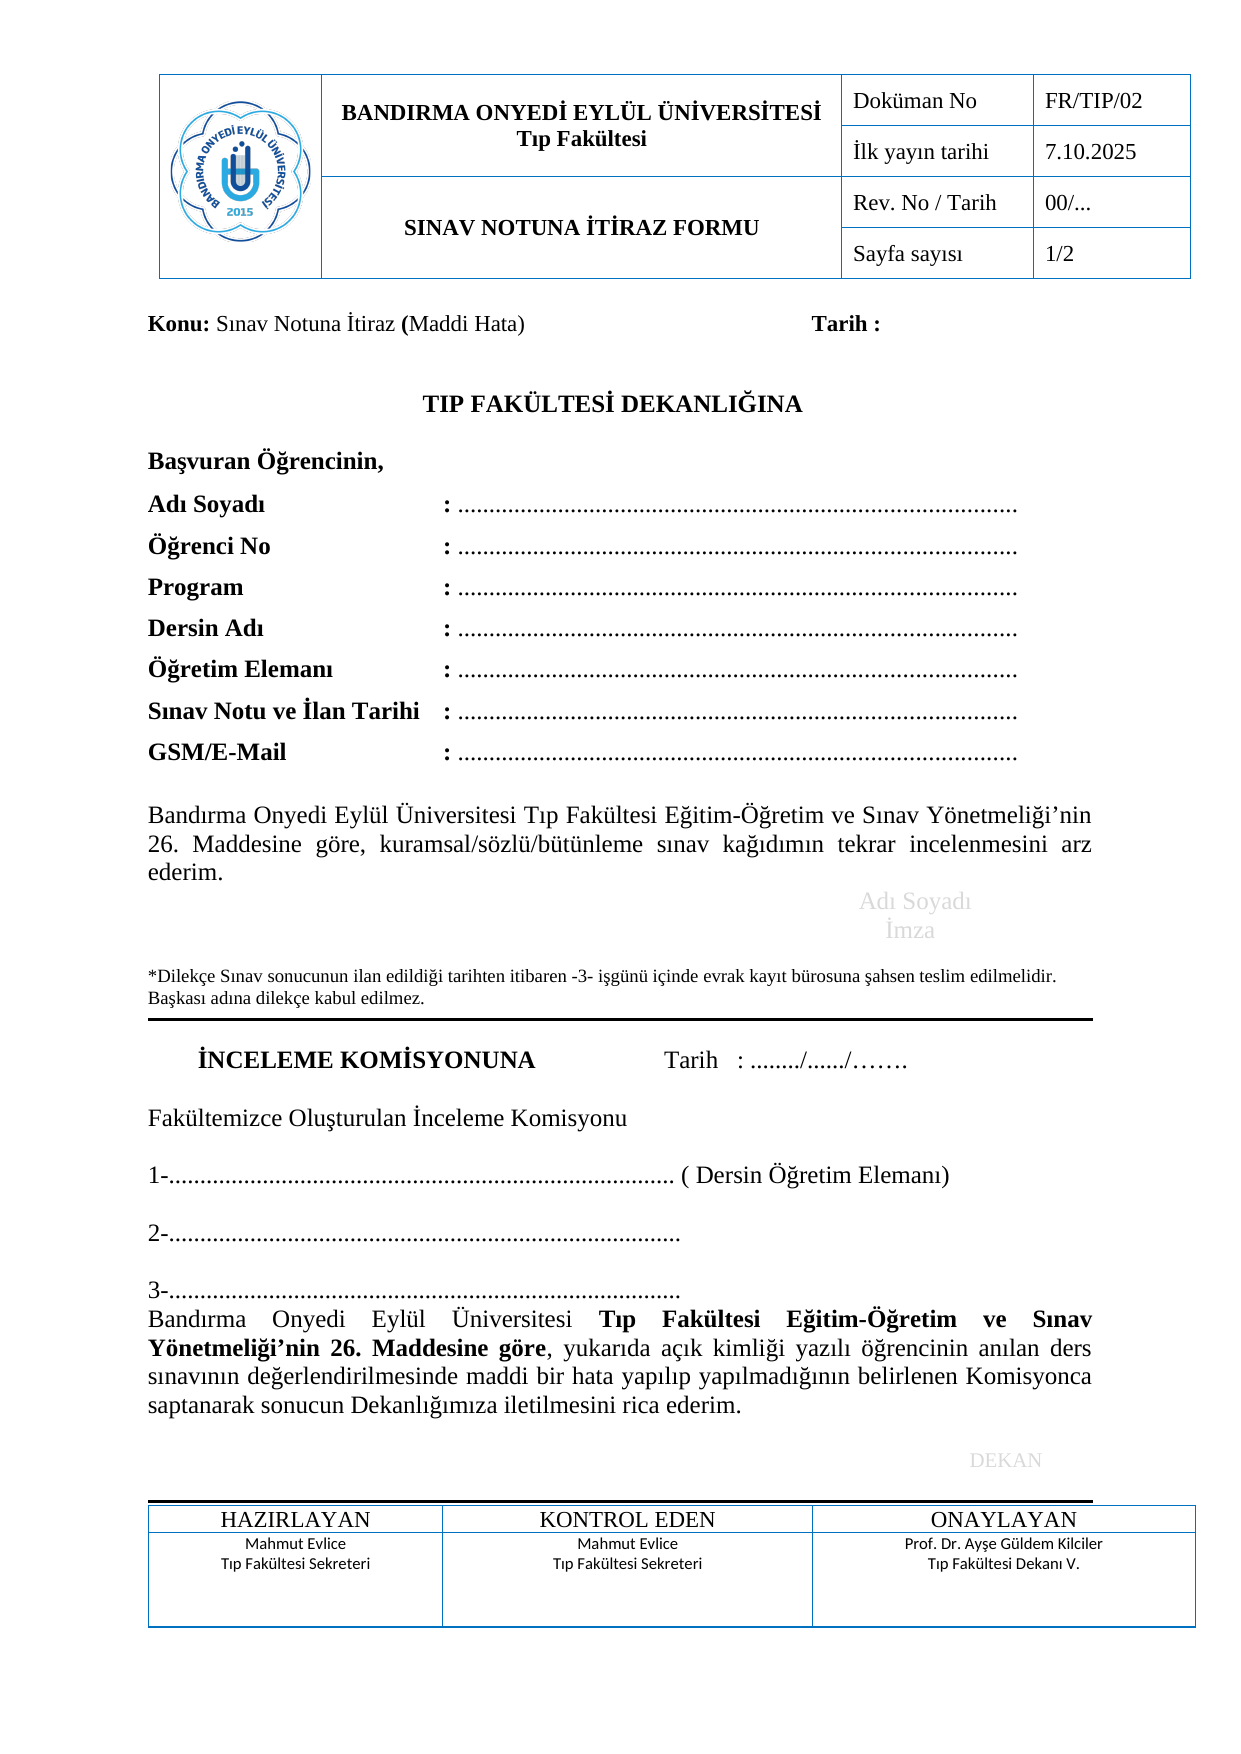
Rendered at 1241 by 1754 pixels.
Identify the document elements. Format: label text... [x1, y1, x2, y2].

text Dersin Adı : [148, 613, 1093, 642]
picture [170, 101, 311, 242]
text Başvuran Öğrencinin, [148, 446, 1093, 475]
text İNCELEME KOMİSYONUNA Tarih : ......../....../……. [148, 1045, 1093, 1074]
text Program : [148, 572, 1093, 601]
text 2-.................................................................................. [148, 1218, 1093, 1246]
text 1-................................................................................. ( Dersin Öğretim Elemanı) [148, 1160, 1093, 1189]
text Adı Soyadı : [148, 489, 1093, 518]
text *Dilekçe Sınav sonucunun ilan edildiği tarihten itibaren -3- işgünü içinde evrak kayıt bürosuna şahsen teslim edilmelidir. Başkası adına dilekçe kabul edilmez. [148, 965, 1093, 1008]
text Öğretim Elemanı : [148, 654, 1093, 683]
text Bandırma Onyedi Eylül Üniversitesi Tıp Fakültesi Eğitim-Öğretim ve Sınav Yönetmeliği’nin 26. Maddesine göre, yukarıda açık kimliği yazılı öğrencinin anılan ders sınavının değerlendirilmesinde maddi bir hata yapılıp yapılmadığının belirlenen Komisyonca saptanarak sonucun Dekanlığımıza iletilmesini rica ederim. [148, 1304, 1093, 1419]
text Fakültemizce Oluşturulan İnceleme Komisyonu [148, 1103, 1093, 1131]
text Öğrenci No : [148, 531, 1093, 559]
text 3-.................................................................................. [148, 1275, 1093, 1304]
text İmza [148, 915, 1093, 944]
text GSM/E-Mail : [148, 737, 1093, 766]
text TIP FAKÜLTESİ DEKANLIĞINA [133, 389, 1093, 418]
text Sınav Notu ve İlan Tarihi : [148, 696, 1093, 724]
text Adı Soyadı [148, 886, 1093, 915]
text Bandırma Onyedi Eylül Üniversitesi Tıp Fakültesi Eğitim-Öğretim ve Sınav Yönetmeliği’nin 26. Maddesine göre, kuramsal/sözlü/bütünleme sınav kağıdımın tekrar incelenmesini arz ederim. [148, 800, 1093, 886]
text DEKAN [664, 1448, 1093, 1472]
text Konu: Sınav Notuna İtiraz (Maddi Hata) Tarih : [148, 310, 1093, 336]
